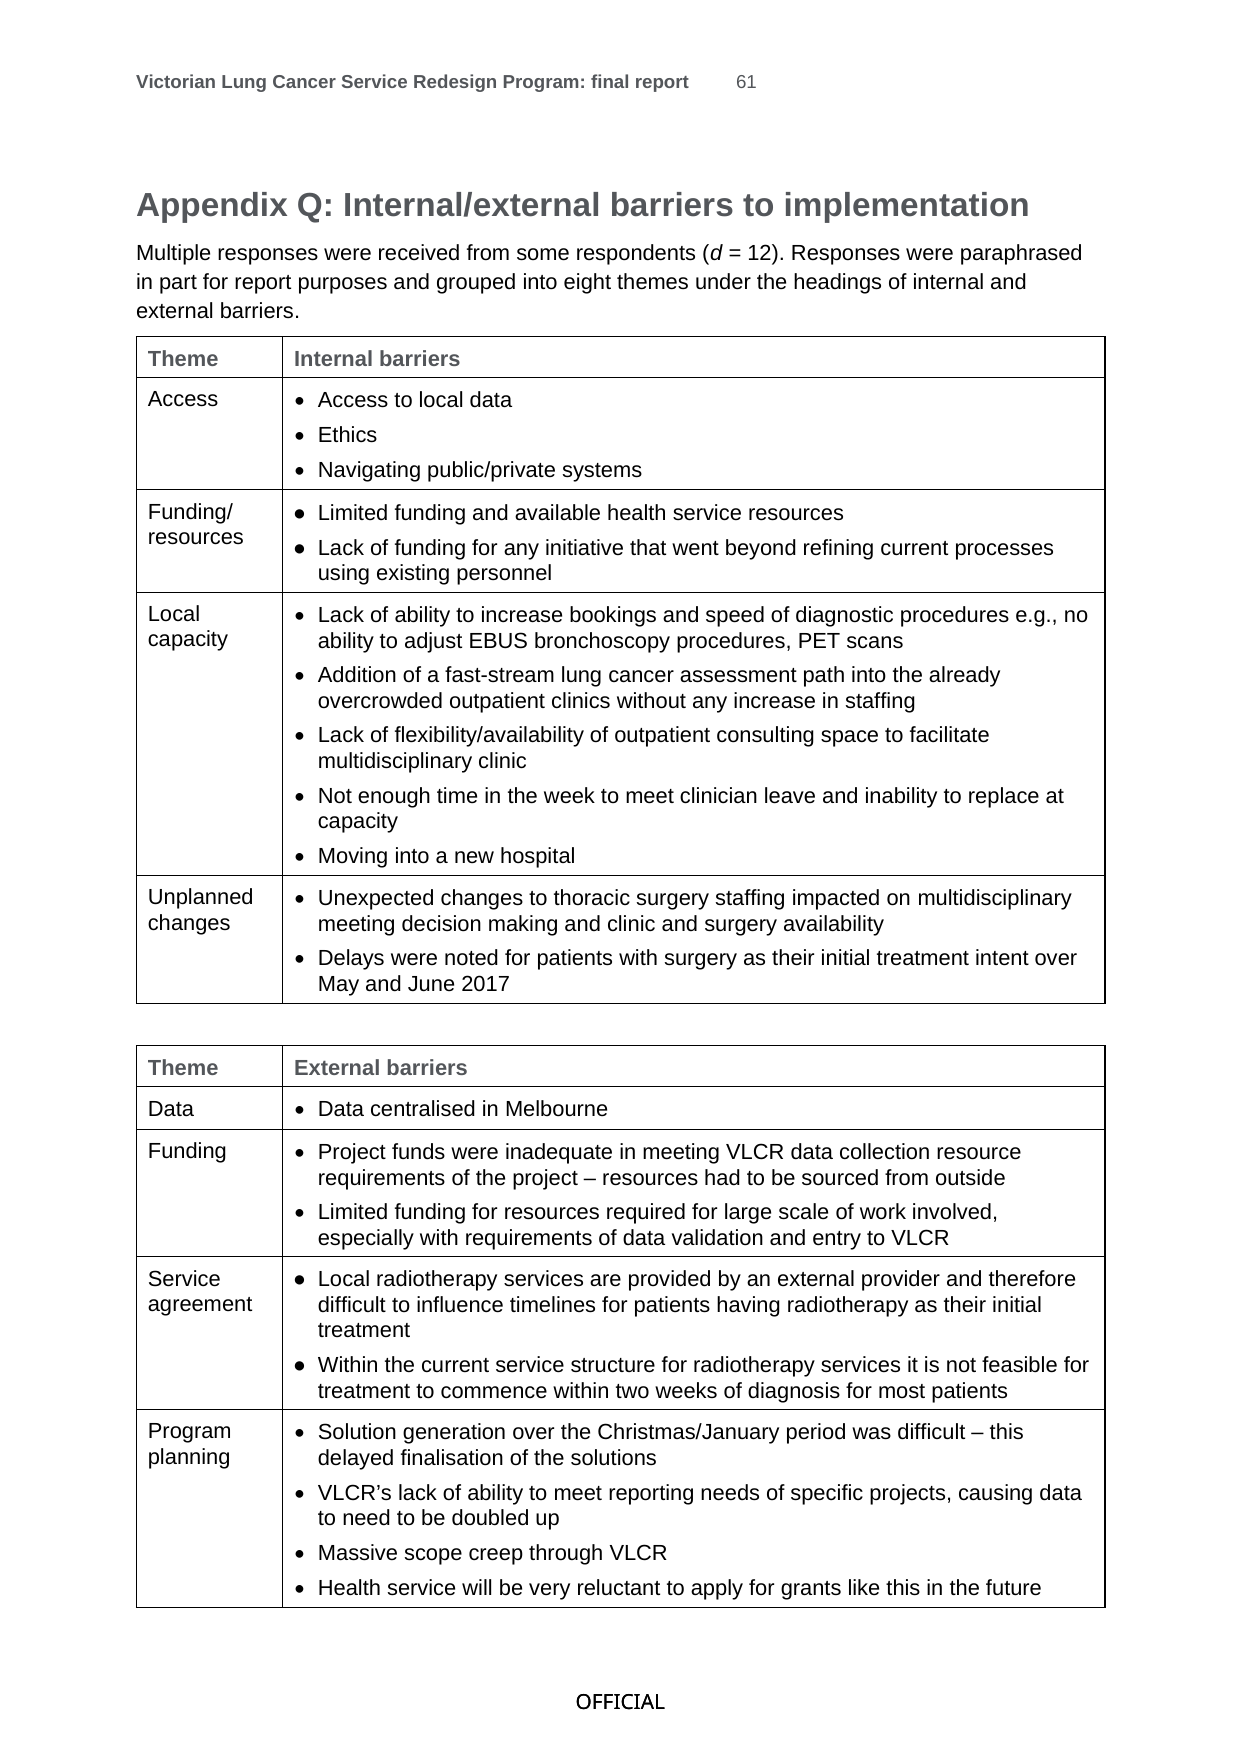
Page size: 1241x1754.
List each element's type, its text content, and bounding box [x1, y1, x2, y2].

table_cell Access [137, 378, 282, 489]
table_cell Solution generation over the Christmas/January period was difficult – this delayed finalisation of the solutions VLCR’s lack of ability to meet reporting needs of specific projects, causing data to need to be doubled up Massive scope creep through VLCR Health service will be very reluctant to apply for grants like this in the future [283, 1410, 1104, 1607]
table_cell Unplanned changes [137, 876, 282, 1003]
table_cell Funding/ resources [137, 490, 282, 592]
table_header Internal barriers [283, 337, 1104, 377]
subtitle Appendix Q: Internal/external barriers to implementation [136, 185, 1104, 224]
table_header Theme [137, 337, 282, 377]
table_cell Data centralised in Melbourne [283, 1087, 1104, 1128]
table_cell Local radiotherapy services are provided by an external provider and therefore difficult to influence timelines for patients having radiotherapy as their initial treatment Within the current service structure for radiotherapy services it is not feasible for treatment to commence within two weeks of diagnosis for most patients [283, 1257, 1104, 1409]
table_cell Access to local data Ethics Navigating public/private systems [283, 378, 1104, 489]
table_cell Project funds were inadequate in meeting VLCR data collection resource requirements of the project – resources had to be sourced from outside Limited funding for resources required for large scale of work involved, especially with requirements of data validation and entry to VLCR [283, 1130, 1104, 1256]
table_cell Lack of ability to increase bookings and speed of diagnostic procedures e.g., no ability to adjust EBUS bronchoscopy procedures, PET scans Addition of a fast-stream lung cancer assessment path into the already overcrowded outpatient clinics without any increase in staffing Lack of flexibility/availability of outpatient consulting space to facilitate multidisciplinary clinic Not enough time in the week to meet clinician leave and inability to replace at capacity Moving into a new hospital [283, 593, 1104, 875]
table_cell Local capacity [137, 593, 282, 875]
table_header Theme [137, 1046, 282, 1086]
table_cell Limited funding and available health service resources Lack of funding for any initiative that went beyond refining current processes using existing personnel [283, 490, 1104, 592]
table_cell Funding [137, 1130, 282, 1256]
table_header External barriers [283, 1046, 1104, 1086]
table_cell Data [137, 1087, 282, 1128]
text Multiple responses were received from some respondents (d = 12). Responses were paraphrased in part for report purposes and grouped into eight themes under the headings of internal and external barriers. [136, 236, 1104, 324]
table_cell Program planning [137, 1410, 282, 1607]
table_cell Unexpected changes to thoracic surgery staffing impacted on multidisciplinary meeting decision making and clinic and surgery availability Delays were noted for patients with surgery as their initial treatment intent over May and June 2017 [283, 876, 1104, 1003]
table_cell Service agreement [137, 1257, 282, 1409]
